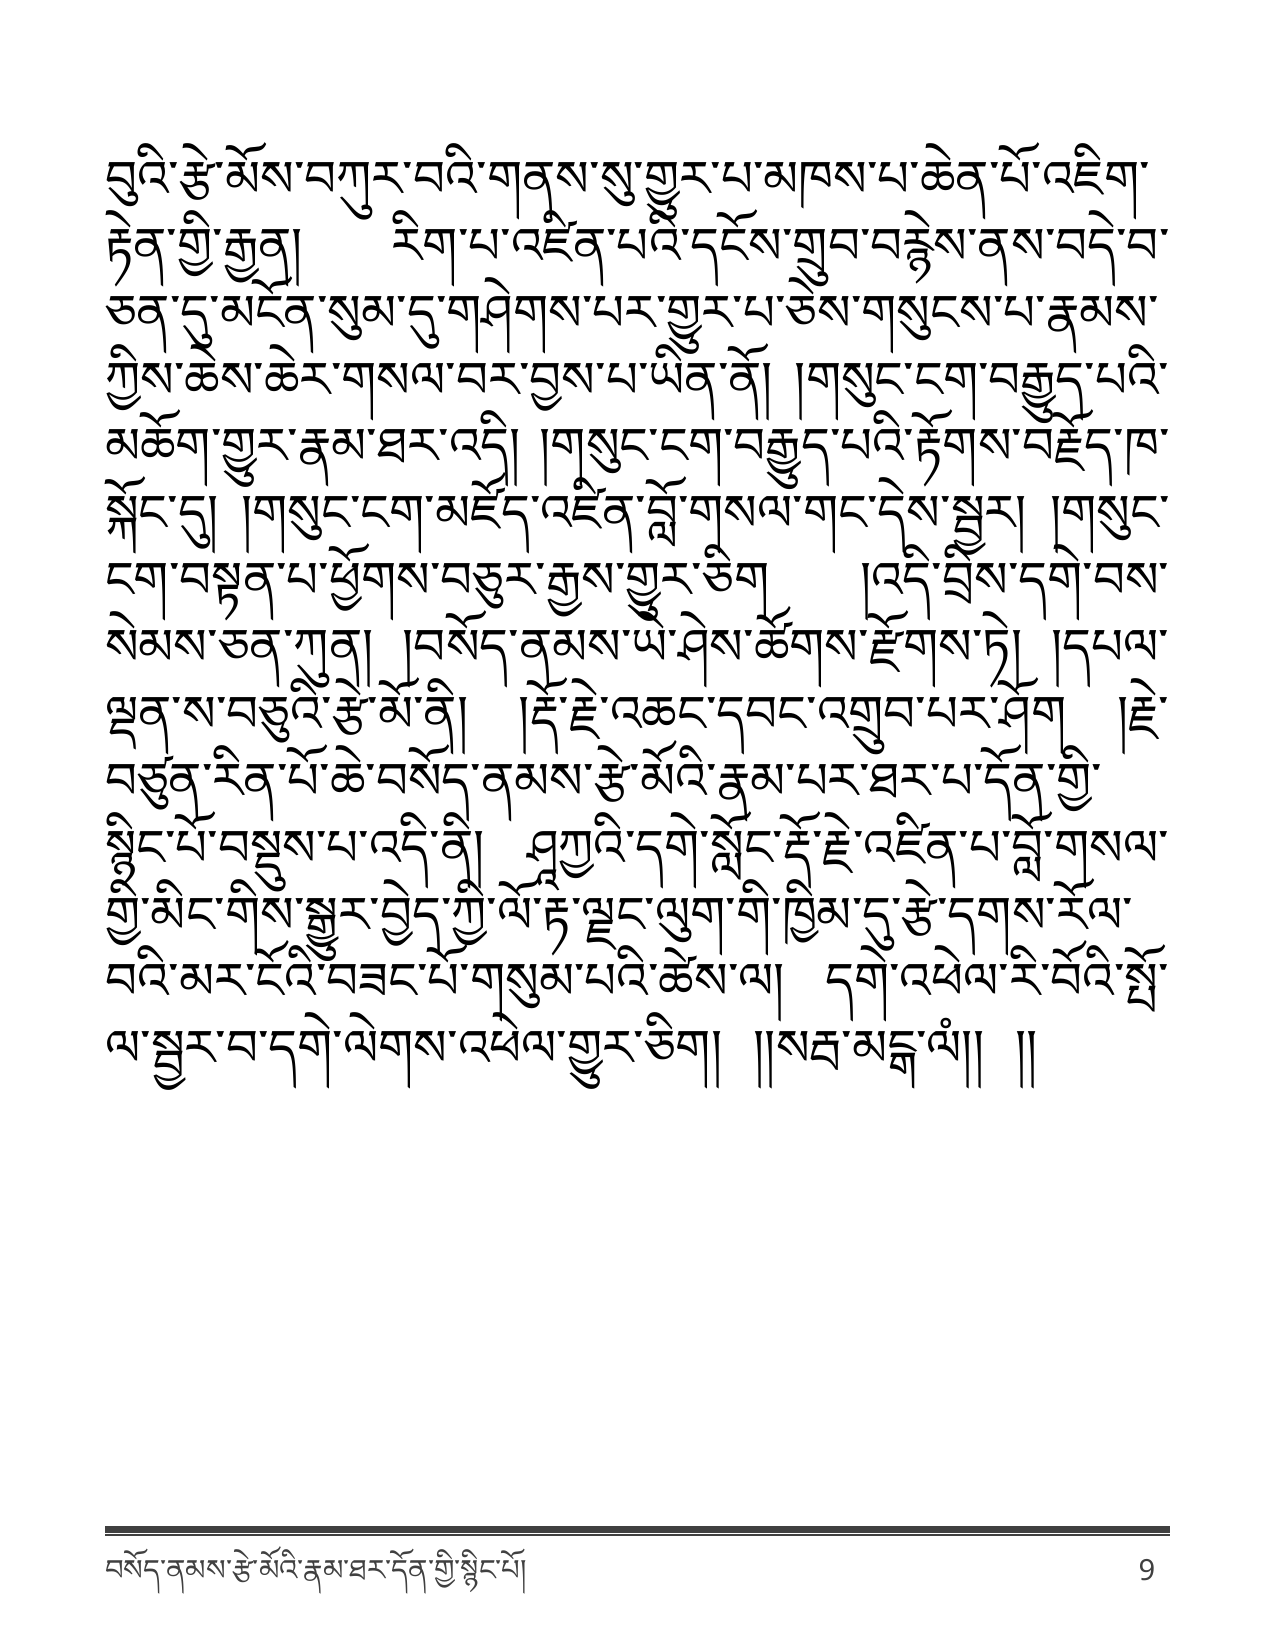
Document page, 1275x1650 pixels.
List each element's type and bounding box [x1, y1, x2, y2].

text [105, 150, 1170, 1078]
